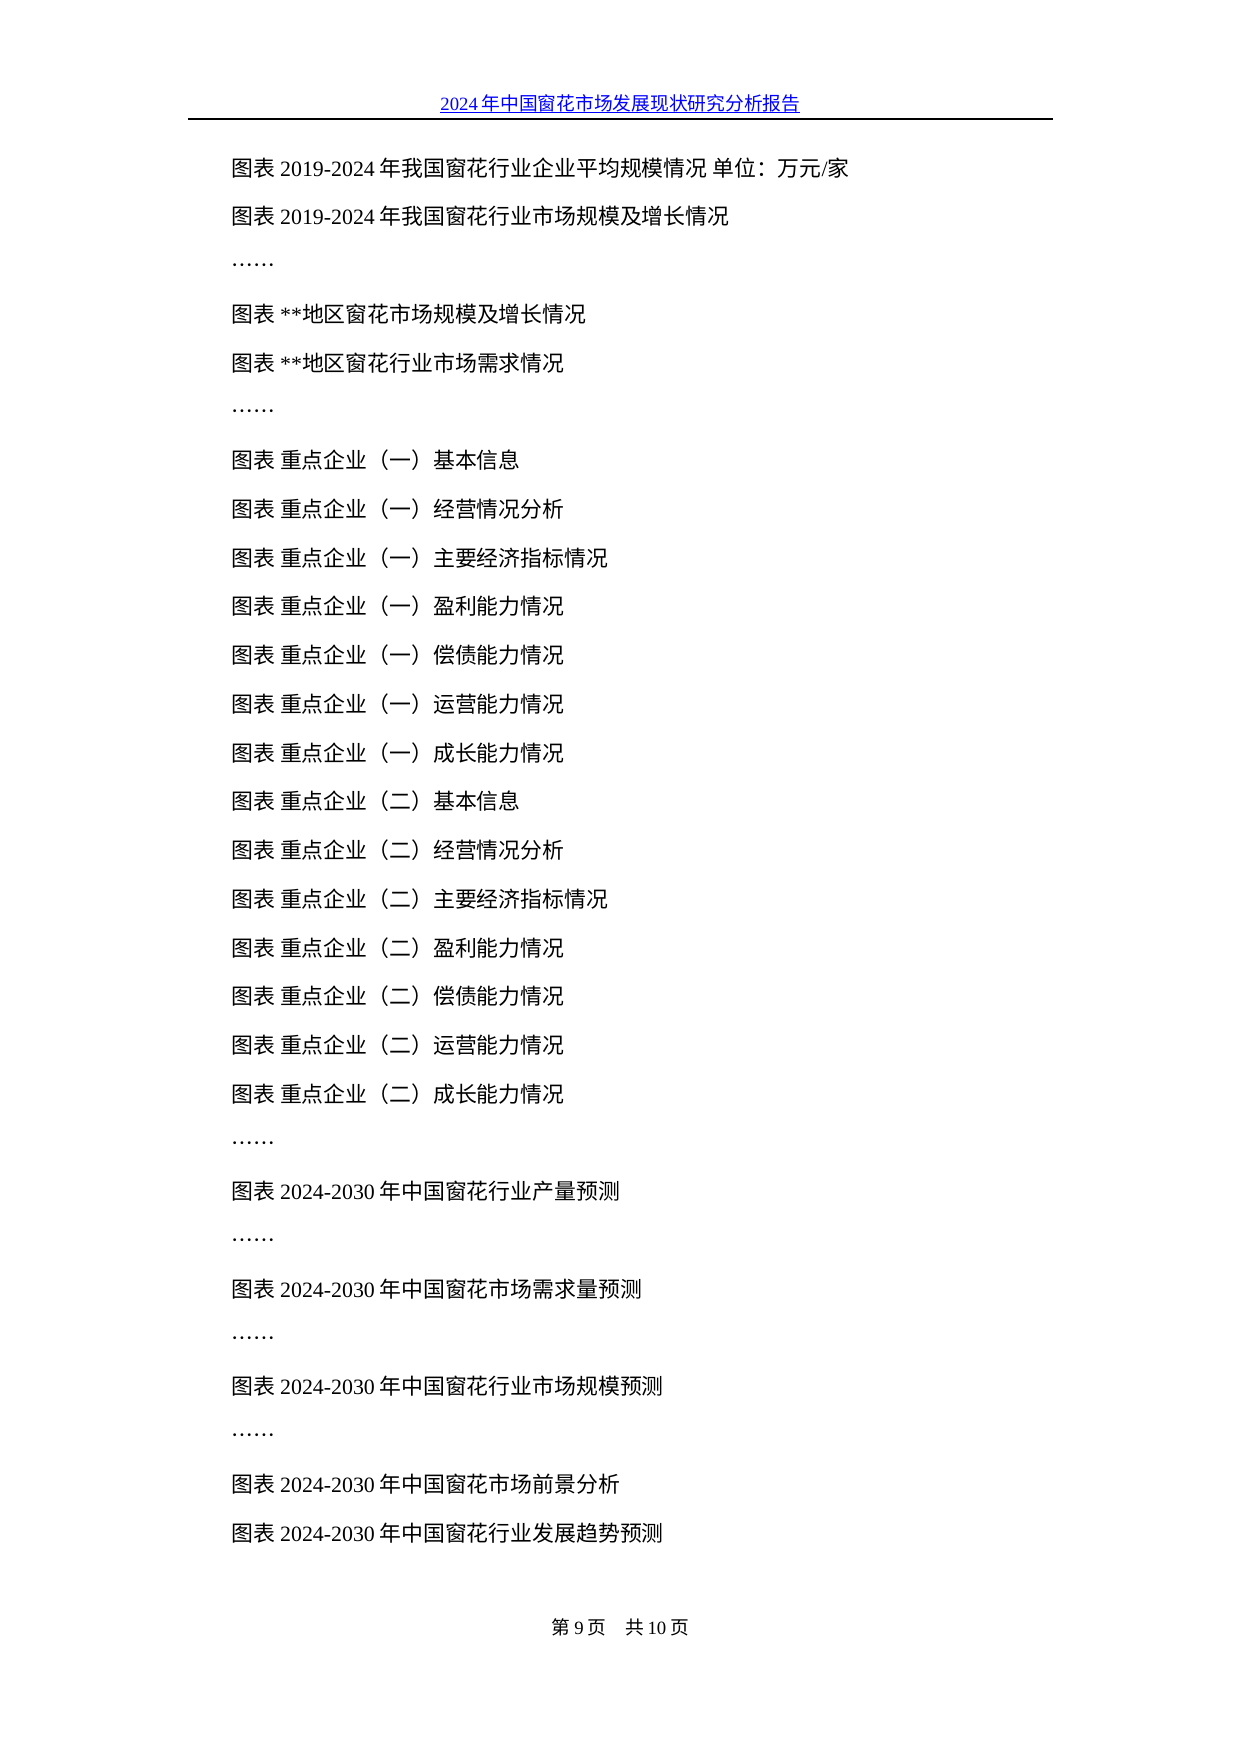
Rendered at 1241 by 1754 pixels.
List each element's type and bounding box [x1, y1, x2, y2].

text [187, 150, 1053, 1548]
